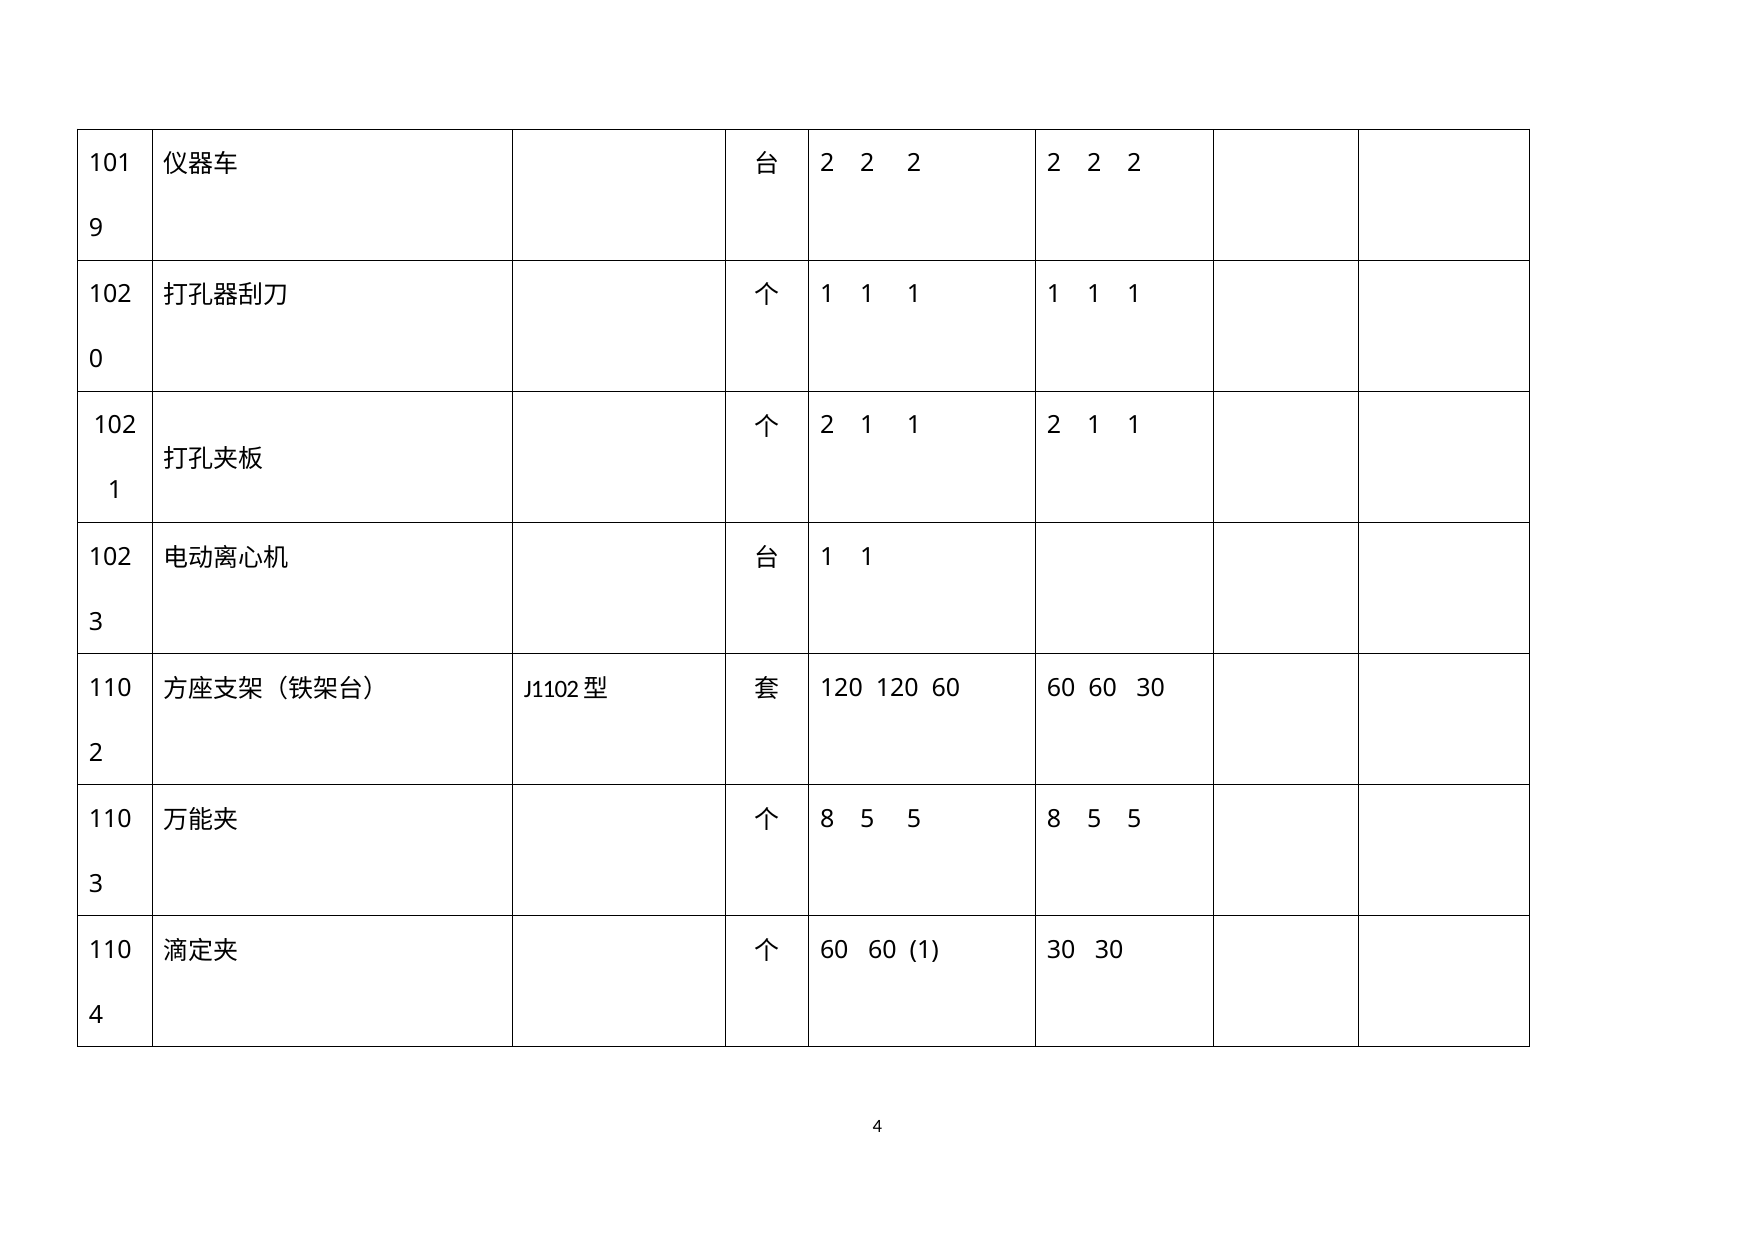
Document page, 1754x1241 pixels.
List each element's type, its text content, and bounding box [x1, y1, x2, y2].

table_cell [1359, 392, 1529, 522]
table_cell [1214, 654, 1358, 784]
table_cell 台 [726, 130, 808, 259]
table_cell [1214, 130, 1358, 259]
table_cell 2 1 1 [1036, 392, 1213, 522]
table_cell 方座支架（铁架台） [153, 654, 512, 784]
table_cell [513, 392, 725, 522]
table_cell [513, 916, 725, 1046]
table_cell 滴定夹 [153, 916, 512, 1046]
table_cell 1019 [78, 130, 152, 259]
table_cell 60 60 30 [1036, 654, 1213, 784]
table_cell [513, 261, 725, 391]
table_cell 120 120 60 [809, 654, 1035, 784]
table_cell 打孔夹板 [153, 392, 512, 522]
table_cell 1102 [78, 654, 152, 784]
table_cell 套 [726, 654, 808, 784]
table_cell 个 [726, 392, 808, 522]
table_cell [1214, 261, 1358, 391]
table_cell 个 [726, 261, 808, 391]
table_cell [1359, 523, 1529, 653]
table_cell 个 [726, 785, 808, 915]
table_cell 个 [726, 916, 808, 1046]
table_cell [1359, 916, 1529, 1046]
table_cell [1214, 916, 1358, 1046]
table_cell 8 5 5 [809, 785, 1035, 915]
table_cell 8 5 5 [1036, 785, 1213, 915]
table_cell 仪器车 [153, 130, 512, 259]
table_cell 1104 [78, 916, 152, 1046]
table_cell [1359, 261, 1529, 391]
table_cell 万能夹 [153, 785, 512, 915]
table_cell 1 1 1 [809, 261, 1035, 391]
table_cell [1359, 785, 1529, 915]
table_cell [513, 785, 725, 915]
table_cell 台 [726, 523, 808, 653]
table_cell [1359, 130, 1529, 259]
table_cell 打孔器刮刀 [153, 261, 512, 391]
table_cell 2 2 2 [1036, 130, 1213, 259]
table_cell 1020 [78, 261, 152, 391]
table_cell 电动离心机 [153, 523, 512, 653]
table_cell 1 1 1 [1036, 261, 1213, 391]
table_cell [1214, 785, 1358, 915]
table_cell 1 1 [809, 523, 1035, 653]
table_cell [1214, 523, 1358, 653]
table_cell [1359, 654, 1529, 784]
table_cell [1036, 523, 1213, 653]
table_cell [1214, 392, 1358, 522]
table_cell J1102型 [513, 654, 725, 784]
table_cell [513, 130, 725, 259]
table_cell 1021 [78, 392, 152, 522]
table_cell 1103 [78, 785, 152, 915]
table_cell 1023 [78, 523, 152, 653]
table_cell [513, 523, 725, 653]
table_cell 60 60 (1) [809, 916, 1035, 1046]
table_cell 2 2 2 [809, 130, 1035, 259]
table_cell 30 30 [1036, 916, 1213, 1046]
table_cell 2 1 1 [809, 392, 1035, 522]
